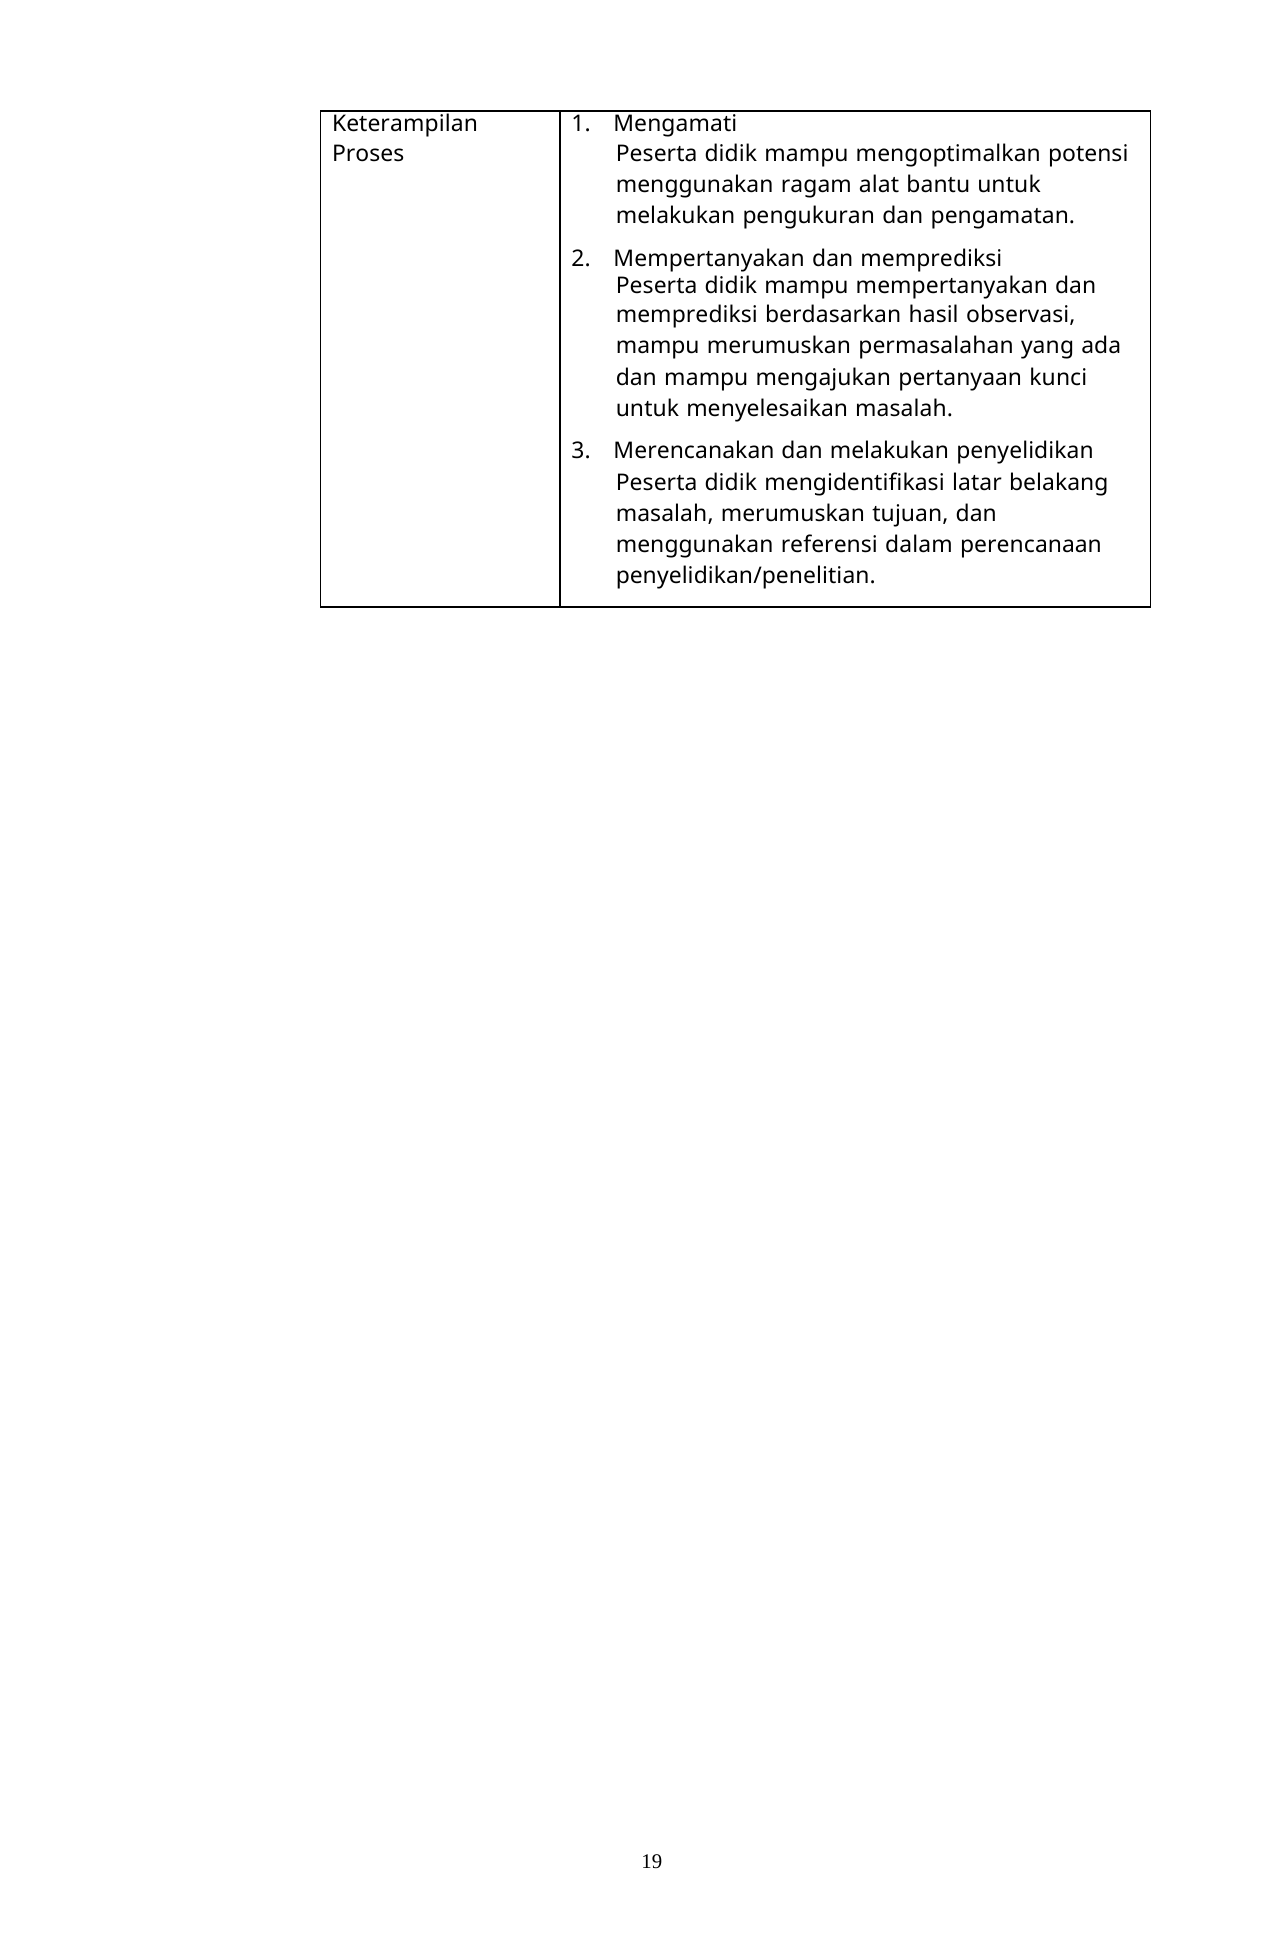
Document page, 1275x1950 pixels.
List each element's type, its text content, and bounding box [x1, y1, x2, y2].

table_cell Keterampilan Proses [321, 112, 559, 606]
table_cell 1. Mengamati Peserta didik mampu mengoptimalkan potensi menggunakan ragam alat bantu untuk melakukan pengukuran dan pengamatan. 2. Mempertanyakan dan memprediksi Peserta didik mampu mempertanyakan dan memprediksi berdasarkan hasil observasi, mampu merumuskan permasalahan yang ada dan mampu mengajukan pertanyaan kunci untuk menyelesaikan masalah. 3. Merencanakan dan melakukan penyelidikan Peserta didik mengidentifikasi latar belakang masalah, merumuskan tujuan, dan menggunakan referensi dalam perencanaan penyelidikan/penelitian. Peserta didik membedakan variabel, termasuk yang dikendalikan dan variabel bebas, [561, 112, 1150, 606]
